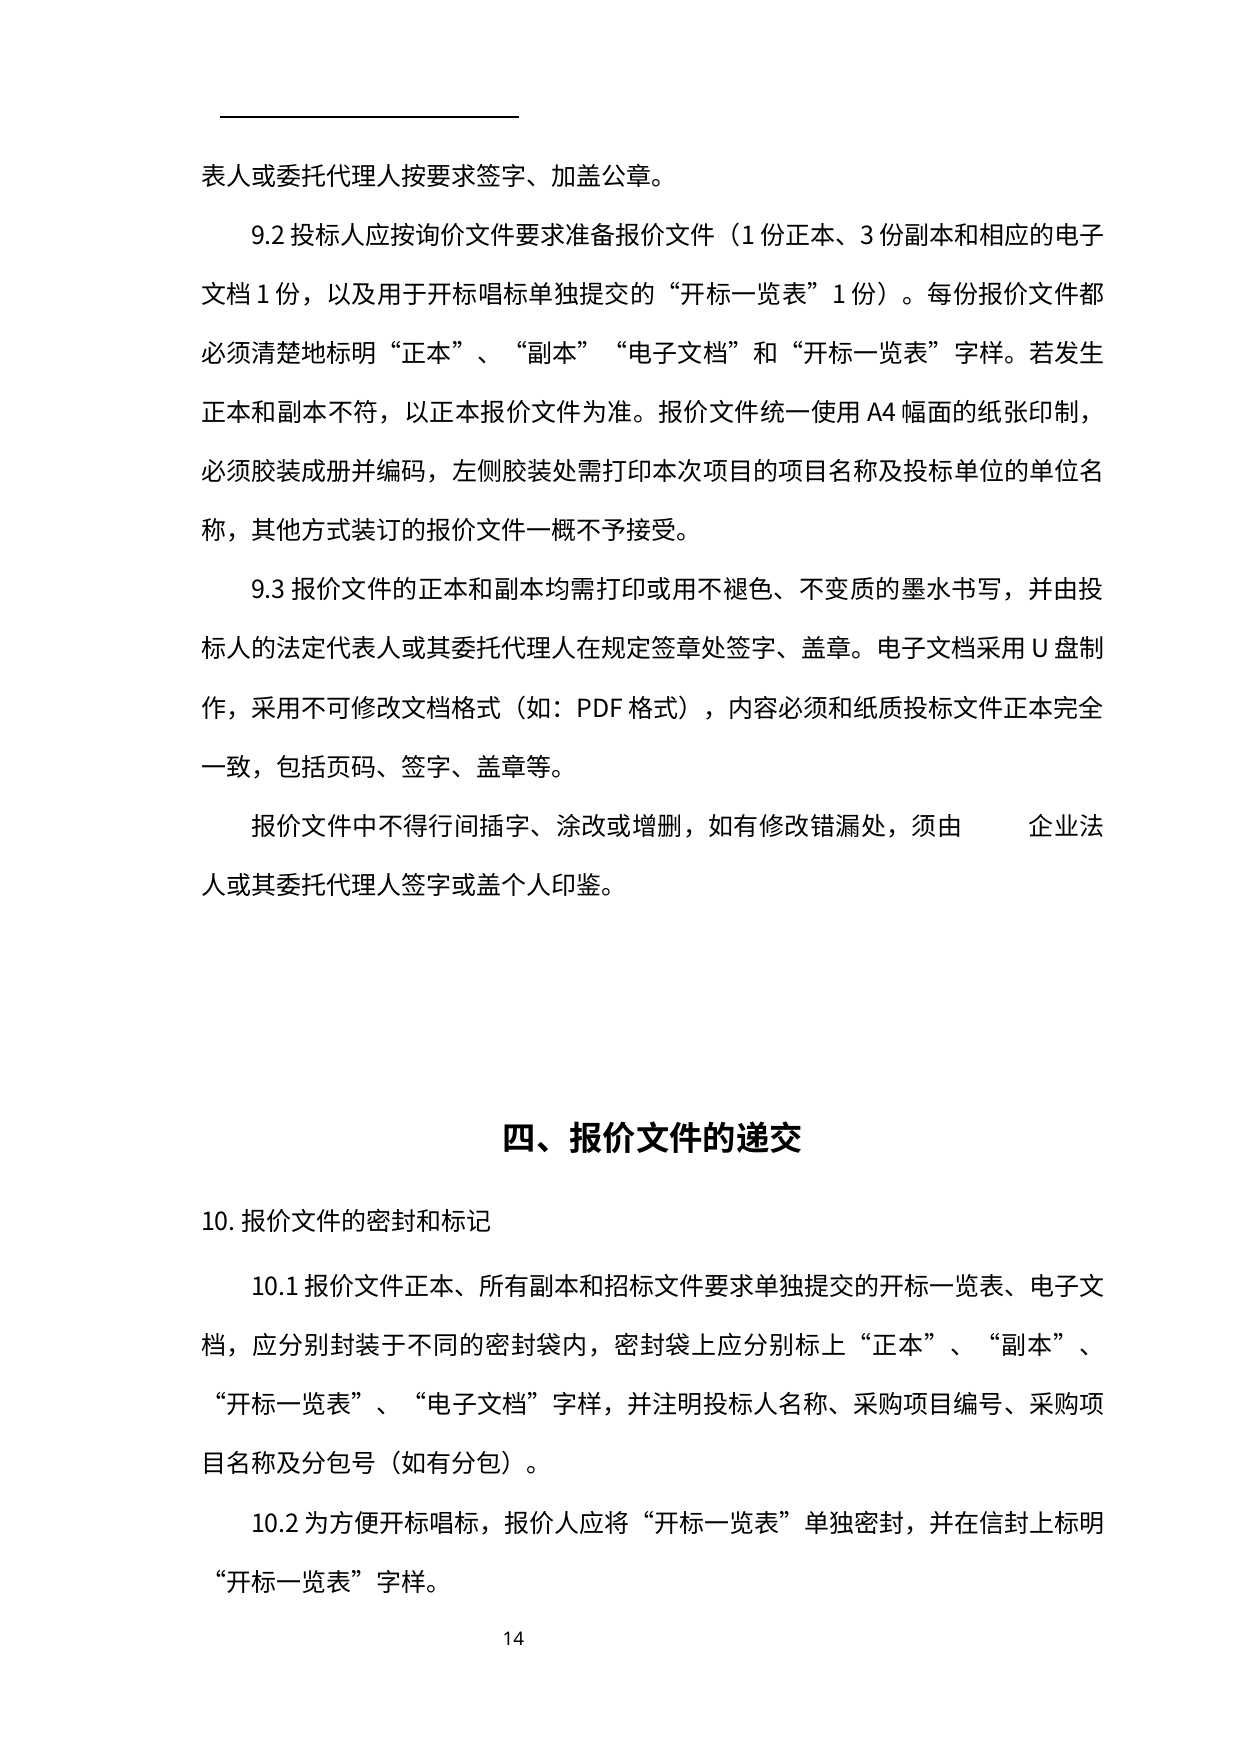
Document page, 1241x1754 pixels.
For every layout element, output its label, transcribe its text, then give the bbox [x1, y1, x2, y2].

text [201, 145, 1104, 204]
title 10. 报价文件的密封和标记 [201, 1190, 1104, 1249]
text 10.1报价文件正本、所有副本和招标文件要求单独提交的开标一览表、电子文档，应分别封装于不同的密封袋内，密封袋上应分别标上“正本”、“副本”、“开标一览表”、“电子文档”字样，并注明投标人名称、采购项目编号、采购项目名称及分包号（如有分包）。 [201, 1255, 1104, 1492]
title 四、报价文件的递交 [201, 1106, 1104, 1165]
text 10.2为方便开标唱标，报价人应将“开标一览表”单独密封，并在信封上标明“开标一览表”字样。 [201, 1492, 1104, 1610]
text 价 9.4报价文件中不得行间插字、涂改或增删，如有修改错漏处，须由 企业法人或其委托代理人签字或盖个人印鉴。 [201, 795, 1104, 913]
text 9.2投标人应按询价文件要求准备报价文件（1份正本、3份副本和相应的电子文档1份，以及用于开标唱标单独提交的“开标一览表”1份）。每份报价文件都必须清楚地标明“正本”、“副本”“电子文档”和“开标一览表”字样。若发生正本和副本不符，以正本报价文件为准。报价文件统一使用A4幅面的纸张印制，必须胶装成册并编码，左侧胶装处需打印本次项目的项目名称及投标单位的单位名称，其他方式装订的报价文件一概不予接受。 [201, 204, 1104, 558]
text 9.3报价文件的正本和副本均需打印或用不褪色、不变质的墨水书写，并由投标人的法定代表人或其委托代理人在规定签章处签字、盖章。电子文档采用U盘制作，采用不可修改文档格式（如：PDF格式），内容必须和纸质投标文件正本完全一致，包括页码、签字、盖章等。 [201, 558, 1104, 795]
